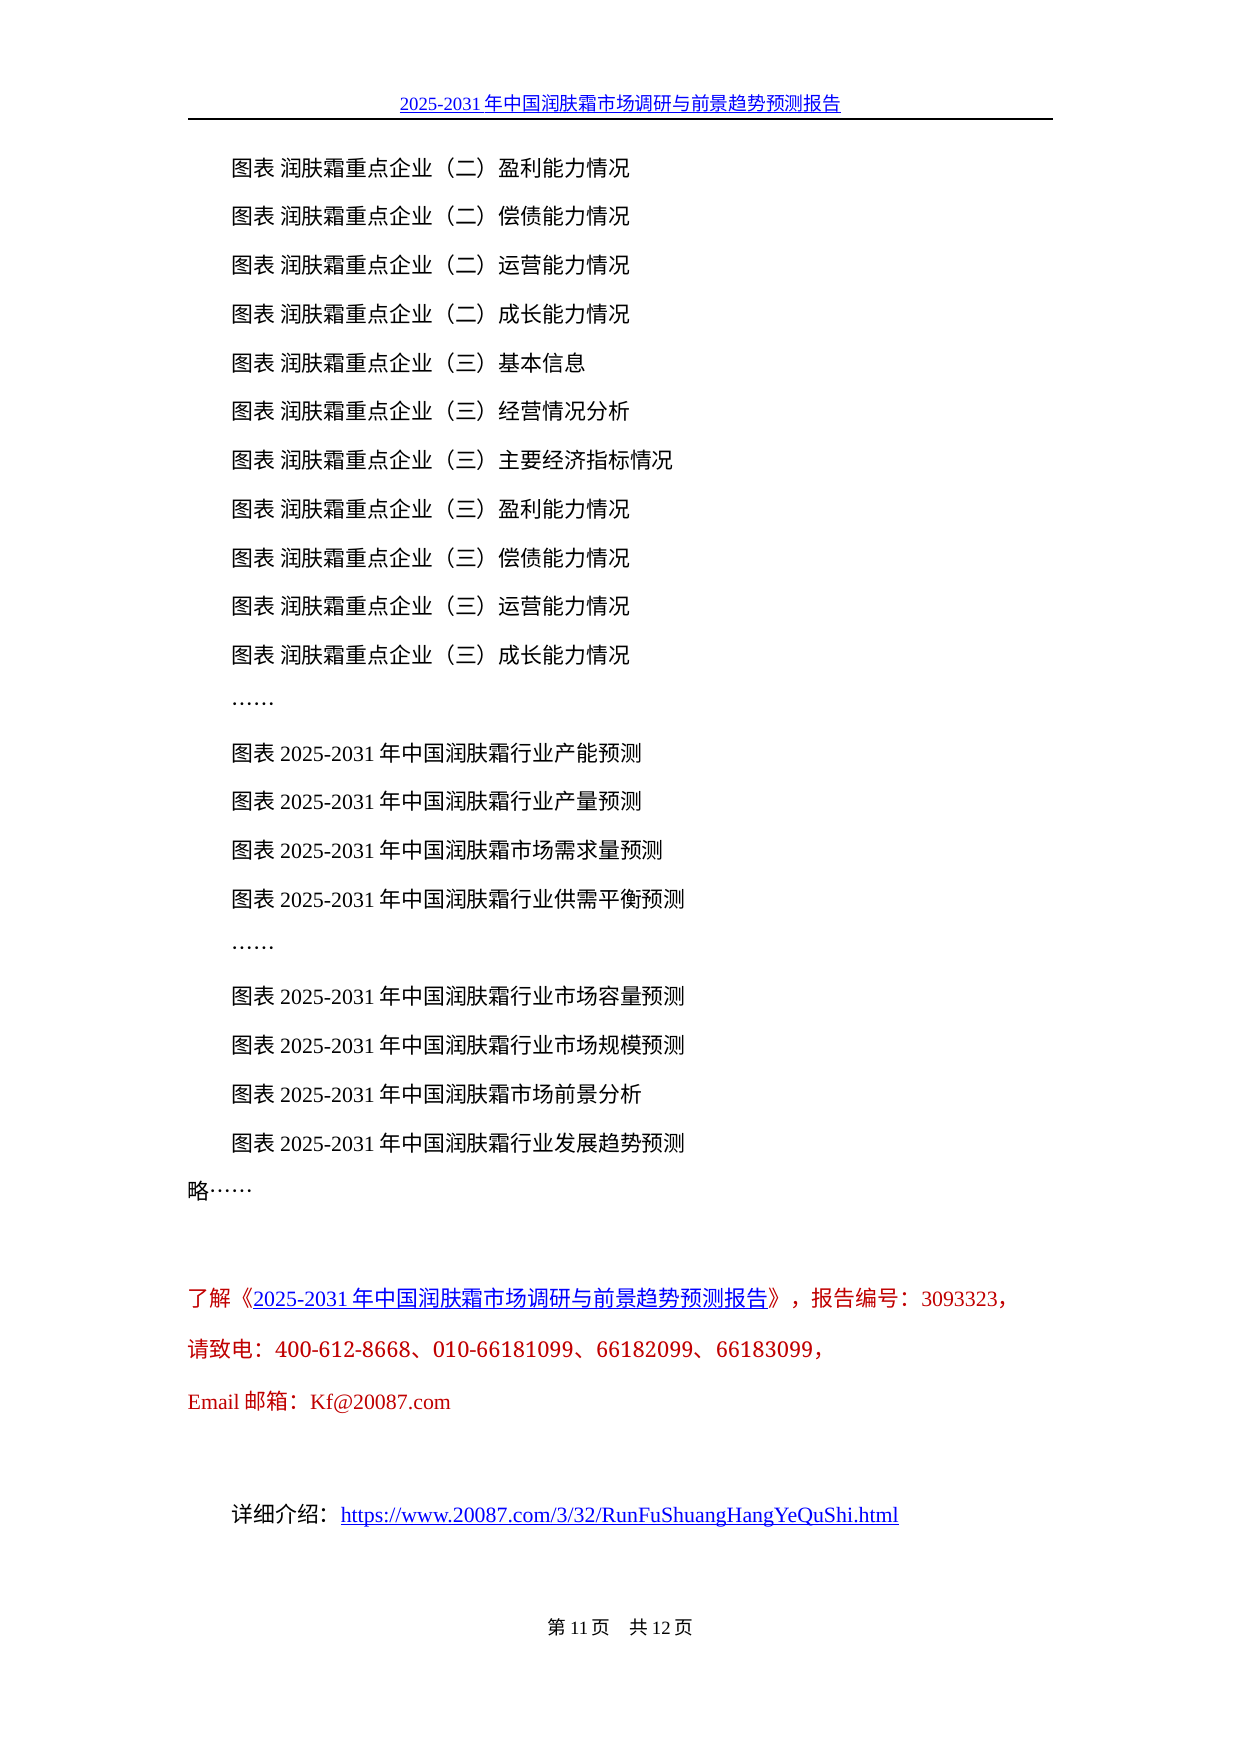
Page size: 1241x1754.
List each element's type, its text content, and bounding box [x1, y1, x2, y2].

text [187, 150, 1053, 1206]
text 了解《2025-2031年中国润肤霜市场调研与前景趋势预测报告》，报告编号：3093323， [187, 1280, 1053, 1313]
text Email邮箱：Kf@20087.com [187, 1383, 1053, 1416]
text 请致电：400-612-8668、010-66181099、66182099、66183099， [187, 1332, 1053, 1364]
text 详细介绍：https://www.20087.com/3/32/RunFuShuangHangYeQuShi.html [187, 1496, 1053, 1529]
